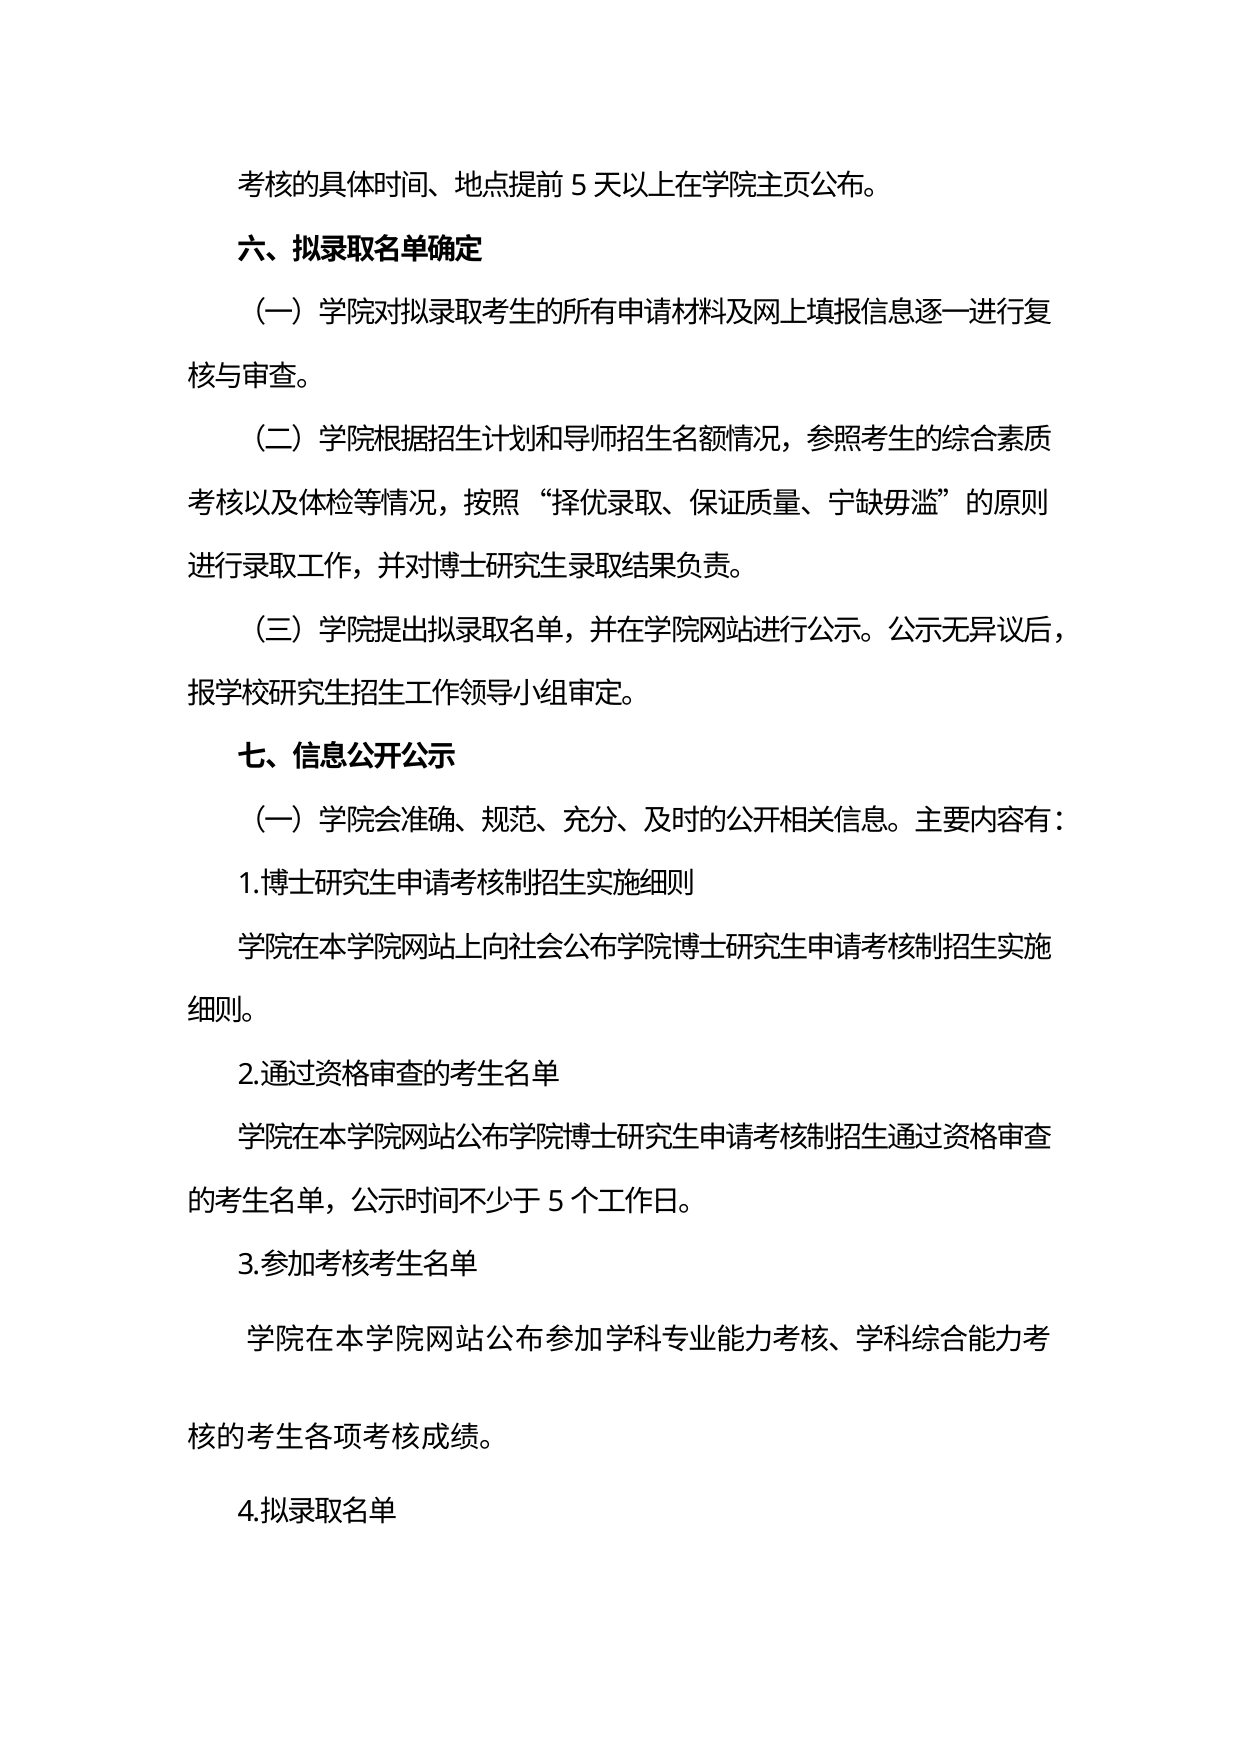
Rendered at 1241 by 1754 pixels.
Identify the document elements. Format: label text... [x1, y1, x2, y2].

text （二）学院根据招生计划和导师招生名额情况，参照考生的综合素质考核以及体检等情况，按照 “择优录取、保证质量、宁缺毋滥”的原则进行录取工作，并对博士研究生录取结果负责。 [187, 416, 1053, 585]
text 考核的具体时间、地点提前5天以上在学院主页公布。 [187, 162, 1053, 204]
text （一）学院对拟录取考生的所有申请材料及网上填报信息逐一进行复核与审查。 [187, 289, 1053, 395]
text 2.通过资格审查的考生名单 [187, 1050, 1053, 1093]
text 3.参加考核考生名单 [187, 1241, 1053, 1283]
text 学院在本学院网站上向社会公布学院博士研究生申请考核制招生实施细则。 [187, 923, 1053, 1029]
text 学院在本学院网站公布参加学科专业能力考核、学科综合能力考核的考生各项考核成绩。 [187, 1304, 1053, 1467]
text （一）学院会准确、规范、充分、及时的公开相关信息。主要内容有： [187, 796, 1053, 839]
text 七、信息公开公示 [187, 733, 1053, 775]
text 4.拟录取名单 [187, 1488, 1053, 1530]
text 1.博士研究生申请考核制招生实施细则 [187, 860, 1053, 902]
text 六、拟录取名单确定 [187, 226, 1053, 268]
text （三）学院提出拟录取名单，并在学院网站进行公示。公示无异议后，报学校研究生招生工作领导小组审定。 [187, 606, 1053, 712]
text 学院在本学院网站公布学院博士研究生申请考核制招生通过资格审查的考生名单，公示时间不少于5个工作日。 [187, 1114, 1053, 1220]
